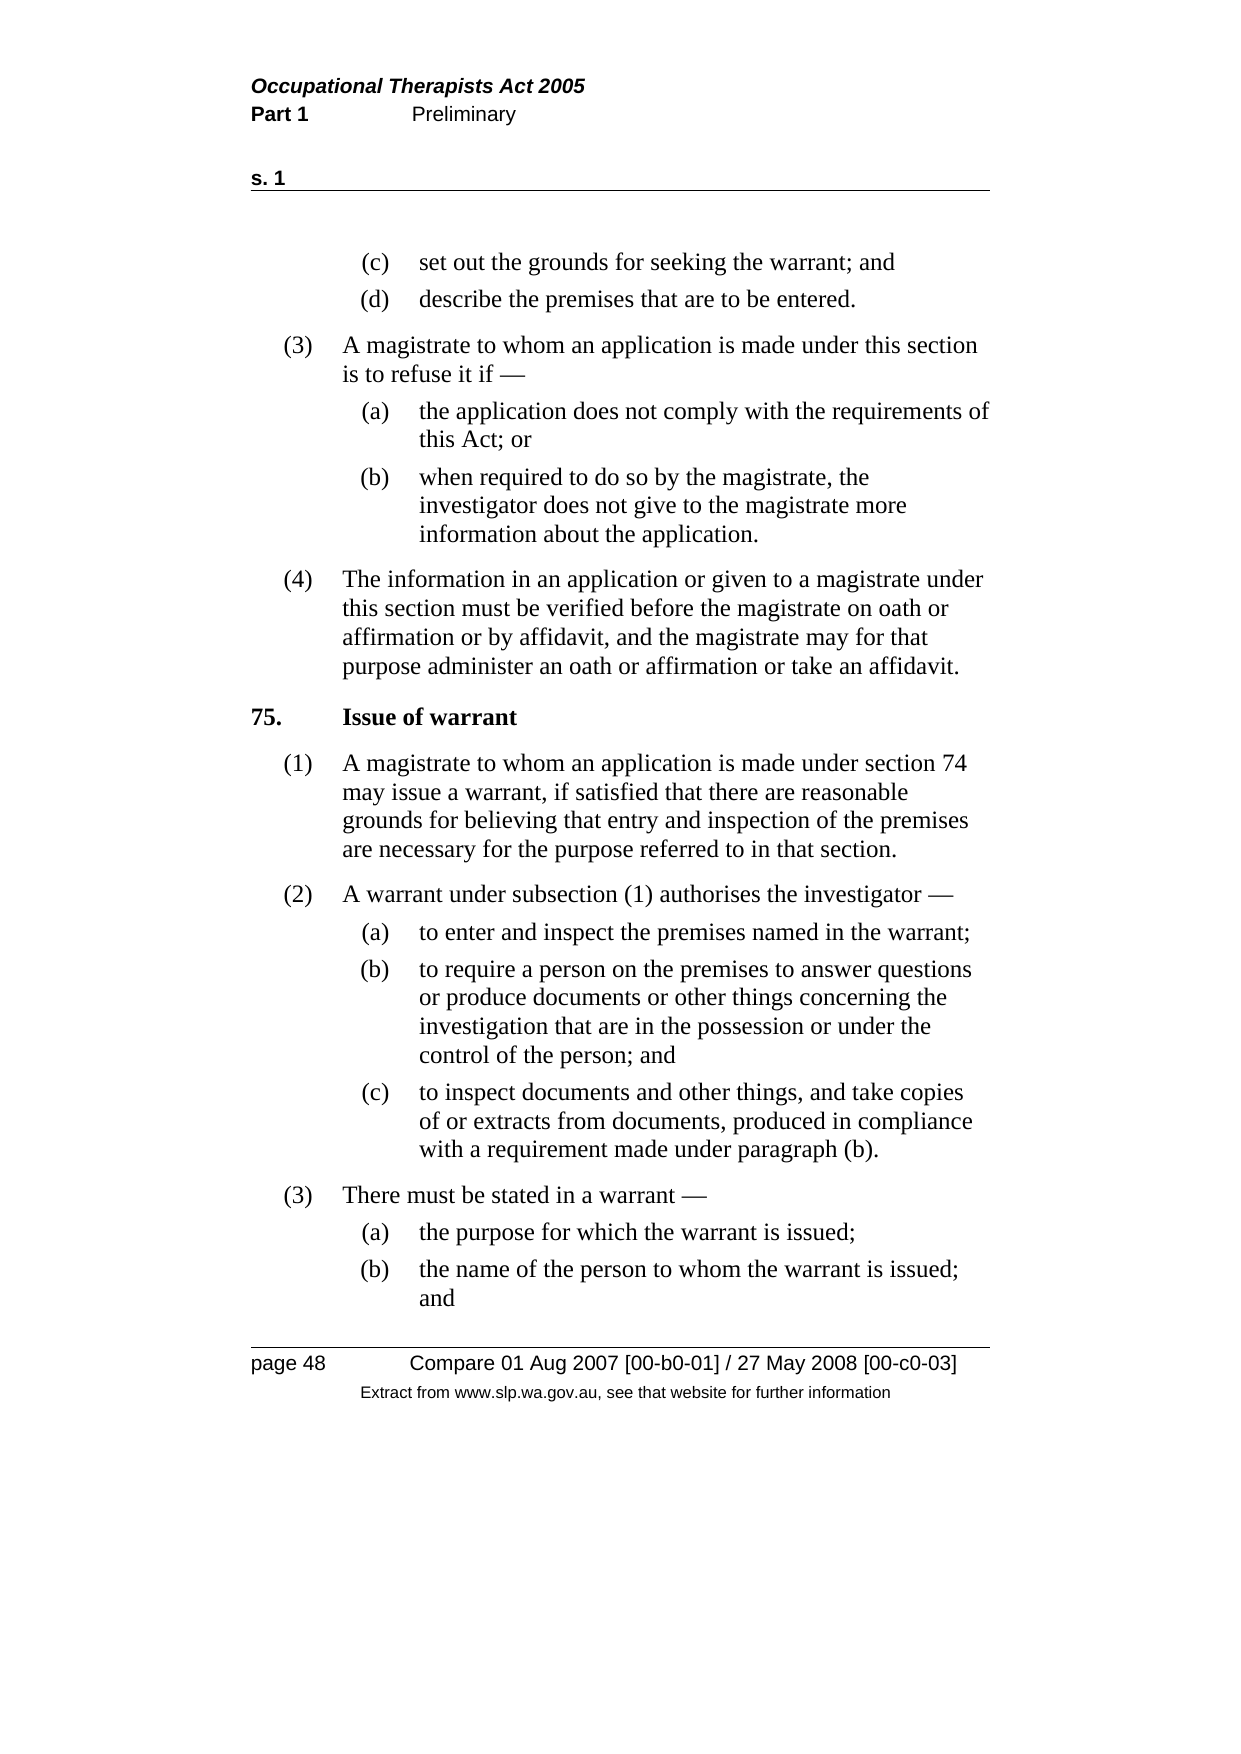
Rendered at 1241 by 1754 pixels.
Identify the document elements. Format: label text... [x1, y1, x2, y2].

text (2) A warrant under subsection (1) authorises the investigator — [251, 879, 990, 908]
text (b) when required to do so by the magistrate, the investigator does not give to the magistrate more information about the application. [251, 462, 990, 548]
text (a) the purpose for which the warrant is issued; [251, 1217, 990, 1246]
text (b) the name of the person to whom the warrant is issued; and [251, 1254, 990, 1312]
text (3) There must be stated in a warrant — [251, 1180, 990, 1209]
text (b) to require a person on the premises to answer questions or produce documents or other things concerning the investigation that are in the possession or under the control of the person; and [251, 954, 990, 1069]
text (4) The information in an application or given to a magistrate under this section must be verified before the magistrate on oath or affirmation or by affidavit, and the magistrate may for that purpose administer an oath or affirmation or take an affidavit. [251, 564, 990, 679]
text (d) describe the premises that are to be entered. [251, 284, 990, 313]
text (a) the application does not comply with the requirements of this Act; or [251, 396, 990, 453]
subtitle 75. Issue of warrant [251, 702, 990, 731]
text (c) set out the grounds for seeking the warrant; and [251, 247, 990, 276]
text (a) to enter and inspect the premises named in the warrant; [251, 917, 990, 945]
text (c) to inspect documents and other things, and take copies of or extracts from documents, produced in compliance with a requirement made under paragraph (b). [251, 1077, 990, 1163]
text (3) A magistrate to whom an application is made under this section is to refuse it if — [251, 330, 990, 387]
text (1) A magistrate to whom an application is made under section 74 may issue a warrant, if satisfied that there are reasonable grounds for believing that entry and inspection of the premises are necessary for the purpose referred to in that section. [251, 748, 990, 863]
